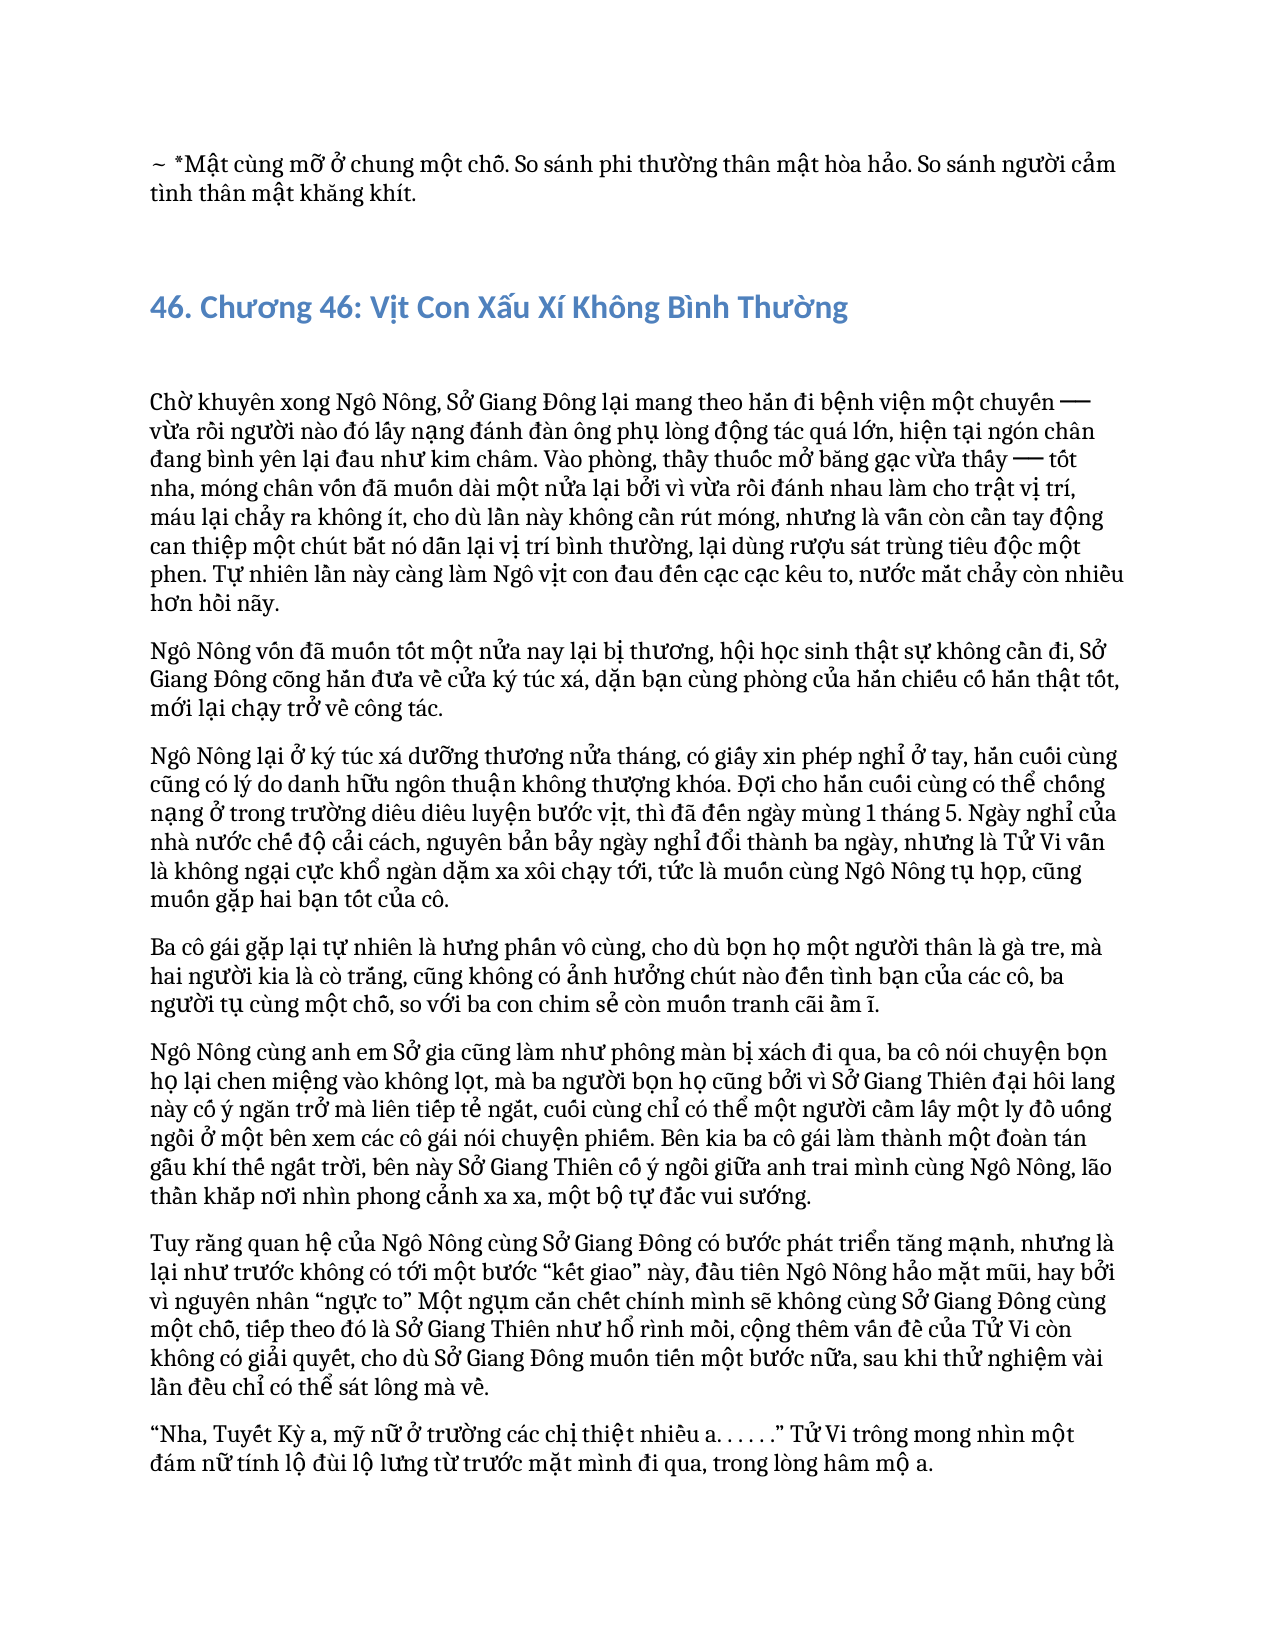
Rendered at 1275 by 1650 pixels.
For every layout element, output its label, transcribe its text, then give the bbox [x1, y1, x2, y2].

text Chờ khuyên xong Ngô Nông, Sở Giang Đông lại mang theo hắn đi bệnh viện một chuyến ── vừa rồi người nào đó lấy nạng đánh đàn ông phụ lòng động tác quá lớn, hiện tại ngón chân đang bình yên lại đau như kim châm. Vào phòng, thầy thuốc mở băng gạc vừa thấy ── tốt nha, móng chân vốn đã muốn dài một nửa lại bởi vì vừa rồi đánh nhau làm cho trật vị trí, máu lại chảy ra không ít, cho dù lần này không cần rút móng, nhưng là vẫn còn cần tay động can thiệp một chút bắt nó dẫn lại vị trí bình thường, lại dùng rượu sát trùng tiêu độc một phen. Tự nhiên lần này càng làm Ngô vịt con đau đến cạc cạc kêu to, nước mắt chảy còn nhiều hơn hồi nãy. [150, 330, 1125, 618]
subtitle 46. Chương 46: Vịt Con Xấu Xí Không Bình Thường [150, 286, 1125, 327]
text Ngô Nông lại ở ký túc xá dưỡng thương nửa tháng, có giấy xin phép nghỉ ở tay, hắn cuối cùng cũng có lý do danh hữu ngôn thuận không thượng khóa. Đợi cho hắn cuối cùng có thể chống nạng ở trong trường diêu diêu luyện bước vịt, thì đã đến ngày mùng 1 tháng 5. Ngày nghỉ của nhà nước chế độ cải cách, nguyên bản bảy ngày nghỉ đổi thành ba ngày, nhưng là Tử Vi vẫn là không ngại cực khổ ngàn dặm xa xôi chạy tới, tức là muốn cùng Ngô Nông tụ họp, cũng muốn gặp hai bạn tốt của cô. [150, 742, 1125, 914]
text Ngô Nông vốn đã muốn tốt một nửa nay lại bị thương, hội học sinh thật sự không cần đi, Sở Giang Đông cõng hắn đưa về cửa ký túc xá, dặn bạn cùng phòng của hắn chiếu cố hắn thật tốt, mới lại chạy trở về công tác. [150, 637, 1125, 723]
text Tuy rằng quan hệ của Ngô Nông cùng Sở Giang Đông có bước phát triển tăng mạnh, nhưng là lại như trước không có tới một bước “kết giao” này, đầu tiên Ngô Nông hảo mặt mũi, hay bởi vì nguyên nhân “ngực to” Một ngụm cắn chết chính mình sẽ không cùng Sở Giang Đông cùng một chỗ, tiếp theo đó là Sở Giang Thiên như hổ rình mồi, cộng thêm vấn đề của Tử Vi còn không có giải quyết, cho dù Sở Giang Đông muốn tiến một bước nữa, sau khi thử nghiệm vài lần đều chỉ có thể sát lông mà về. [150, 1229, 1125, 1402]
text ~ *Mật cùng mỡ ở chung một chỗ. So sánh phi thường thân mật hòa hảo. So sánh người cảm tình thân mật khăng khít. [150, 150, 1125, 265]
text “Nha, Tuyết Kỳ a, mỹ nữ ở trường các chị thiệt nhiều a. . . . . .” Tử Vi trông mong nhìn một đám nữ tính lộ đùi lộ lưng từ trước mặt mình đi qua, trong lòng hâm mộ a. [150, 1420, 1125, 1478]
text Ngô Nông cùng anh em Sở gia cũng làm như phông màn bị xách đi qua, ba cô nói chuyện bọn họ lại chen miệng vào không lọt, mà ba người bọn họ cũng bởi vì Sở Giang Thiên đại hôi lang này cố ý ngăn trở mà liên tiếp tẻ ngắt, cuối cùng chỉ có thể một người cầm lấy một ly đồ uống ngồi ở một bên xem các cô gái nói chuyện phiếm. Bên kia ba cô gái làm thành một đoàn tán gẫu khí thế ngất trời, bên này Sở Giang Thiên cố ý ngồi giữa anh trai mình cùng Ngô Nông, lão thần khắp nơi nhìn phong cảnh xa xa, một bộ tự đắc vui sướng. [150, 1038, 1125, 1210]
text Ba cô gái gặp lại tự nhiên là hưng phấn vô cùng, cho dù bọn họ một người thân là gà tre, mà hai người kia là cò trắng, cũng không có ảnh hưởng chút nào đến tình bạn của các cô, ba người tụ cùng một chỗ, so với ba con chim sẻ còn muốn tranh cãi ầm ĩ. [150, 933, 1125, 1019]
